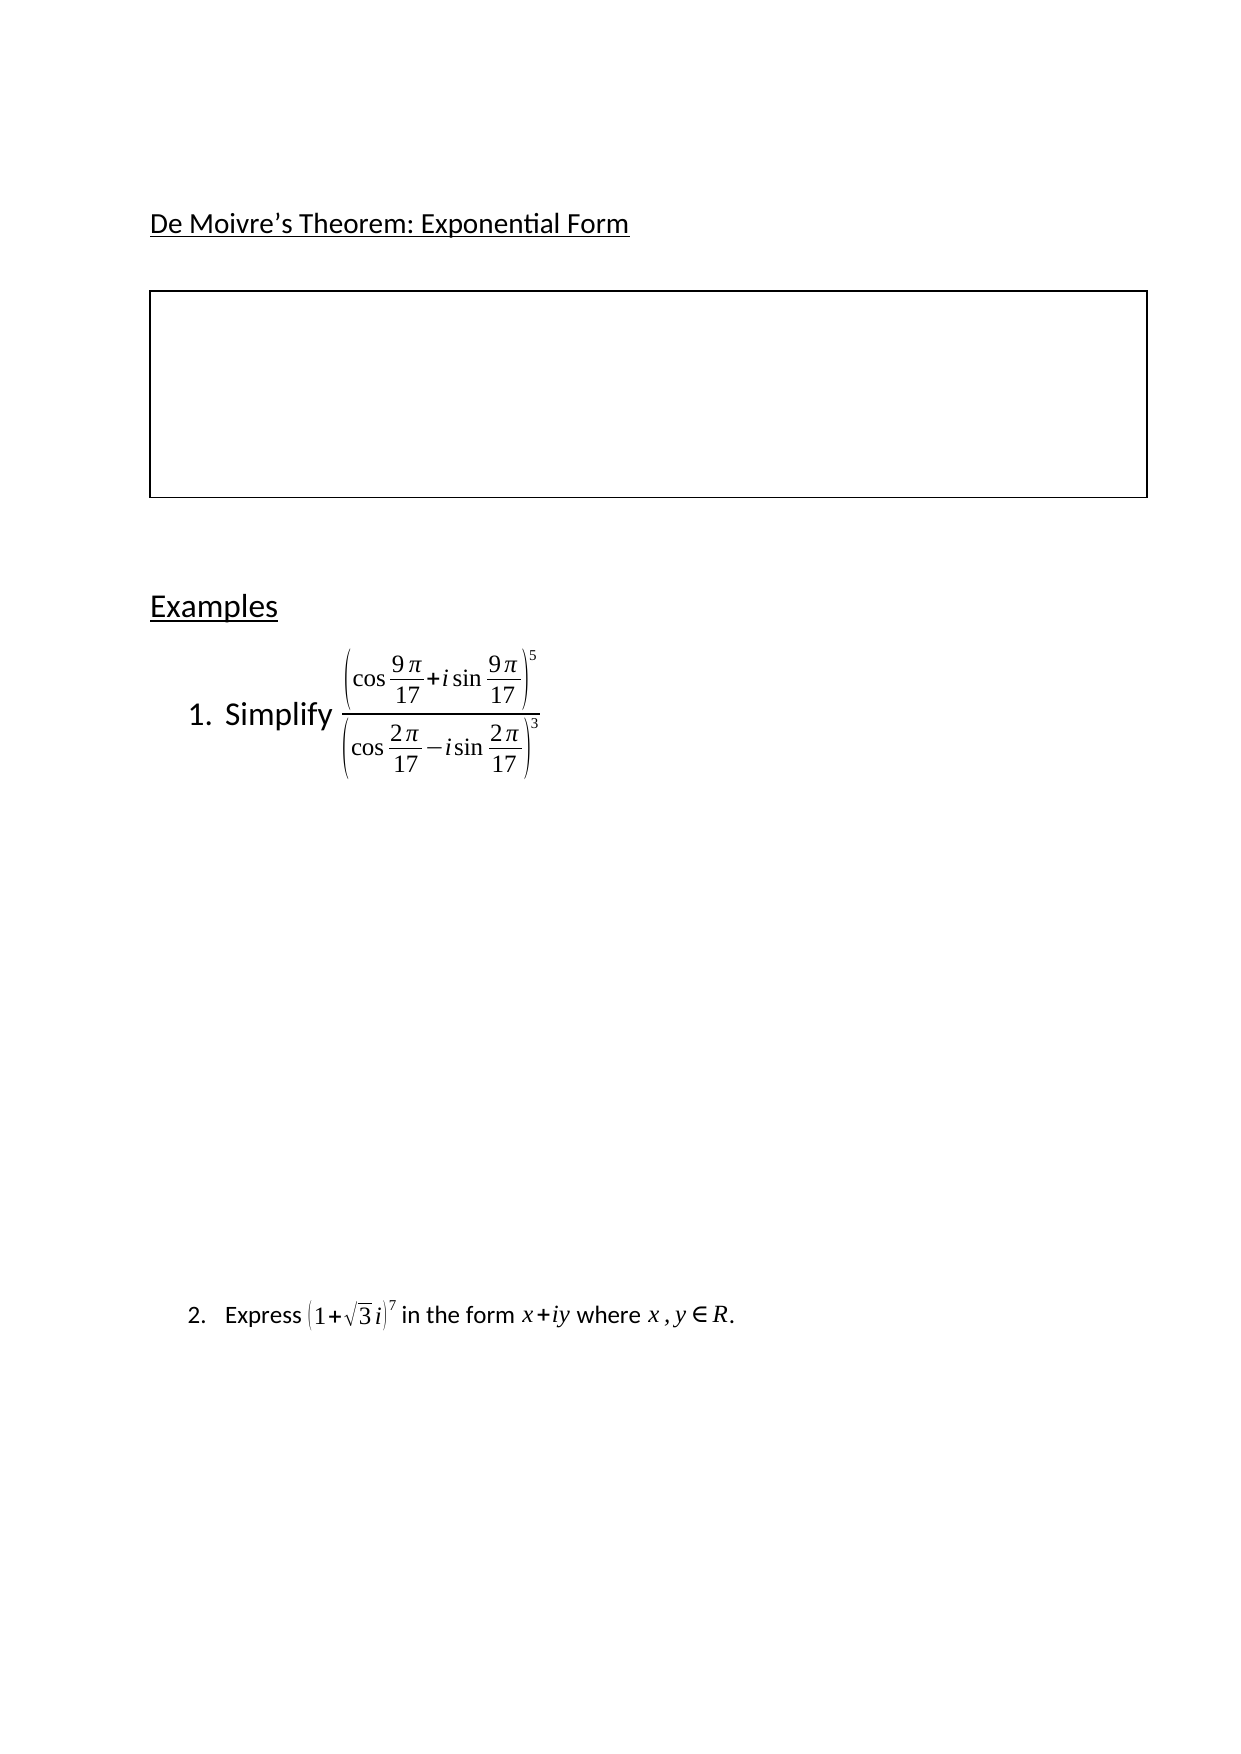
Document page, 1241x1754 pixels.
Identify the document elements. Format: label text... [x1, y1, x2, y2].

list Simplify [187, 646, 1090, 781]
list Express in the form where . [187, 1297, 1090, 1332]
text Examples [150, 586, 1090, 626]
text De Moivre’s Theorem: Exponential Form [150, 205, 1090, 241]
